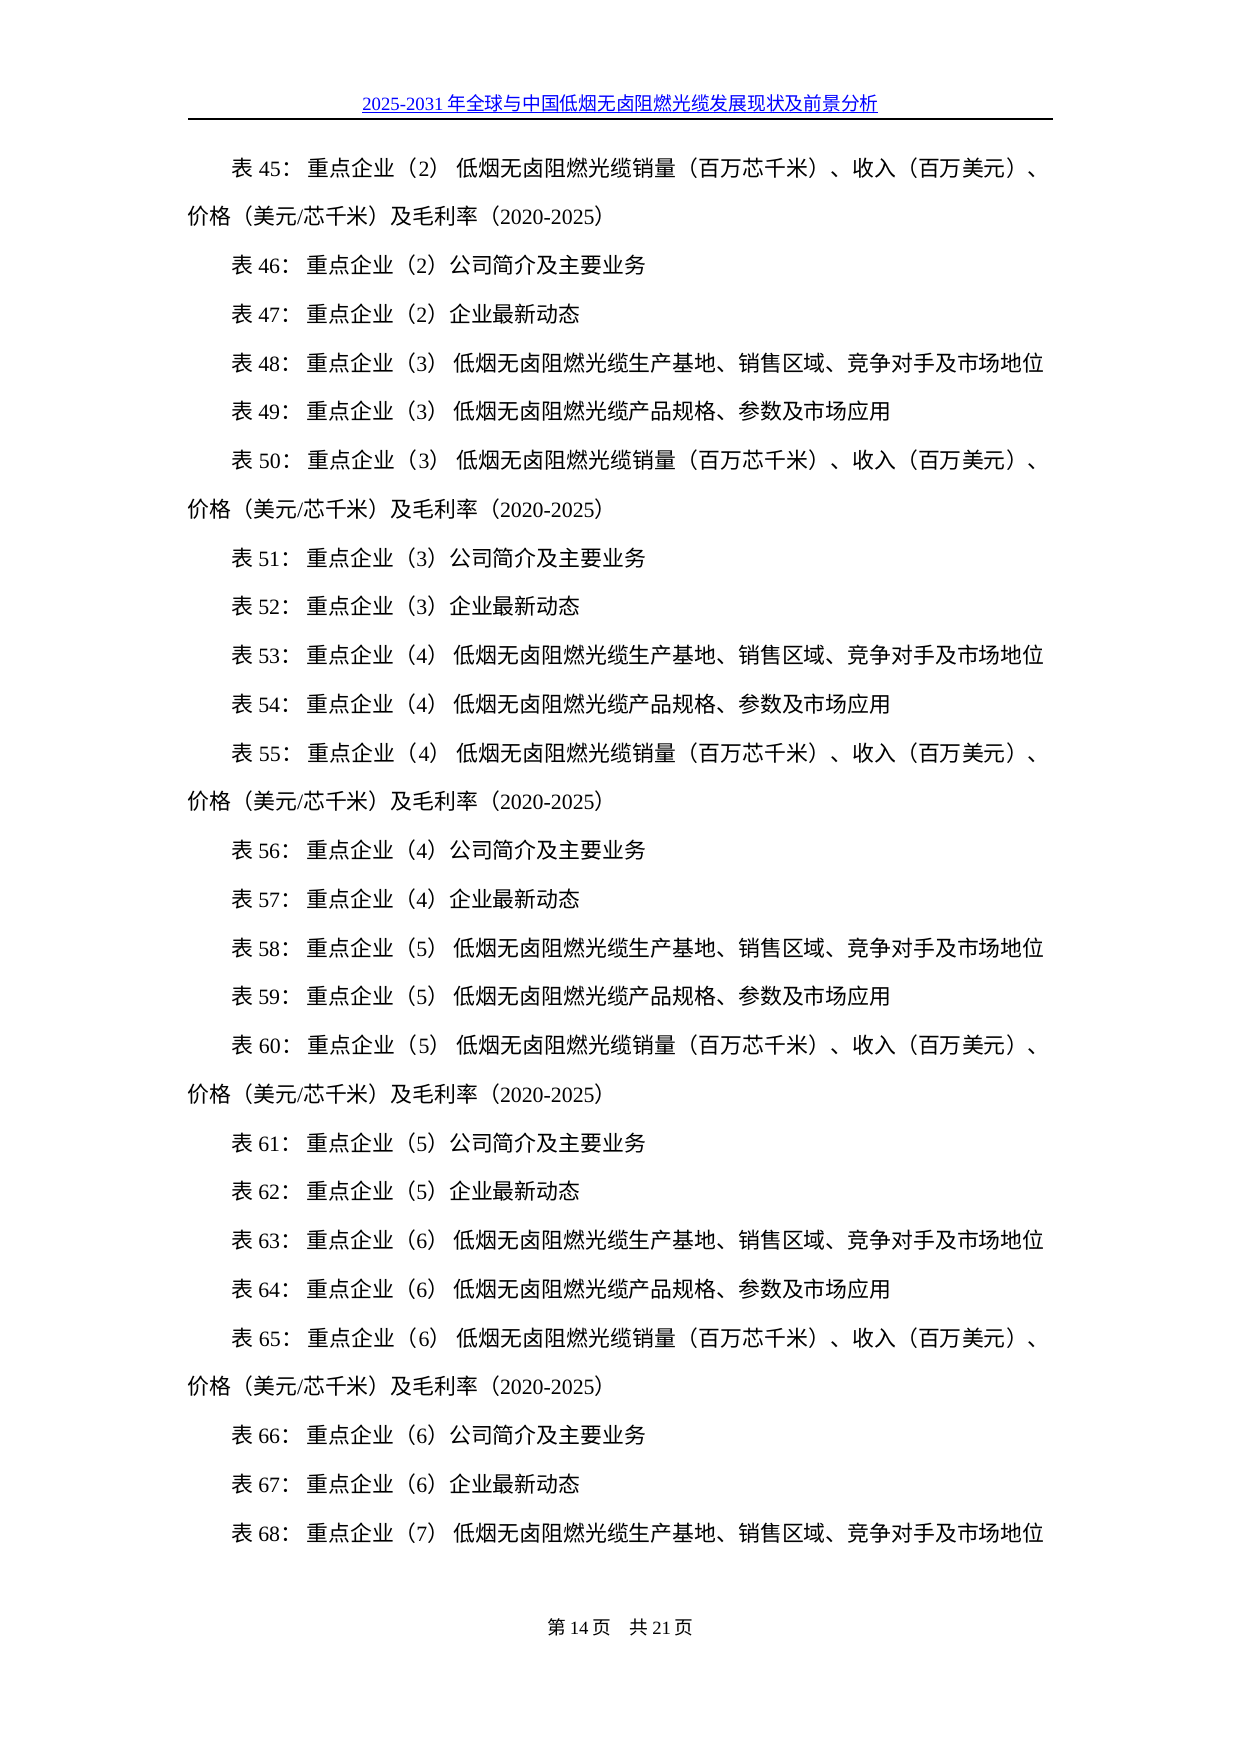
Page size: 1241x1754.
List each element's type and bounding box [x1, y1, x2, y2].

text [187, 150, 1053, 1548]
